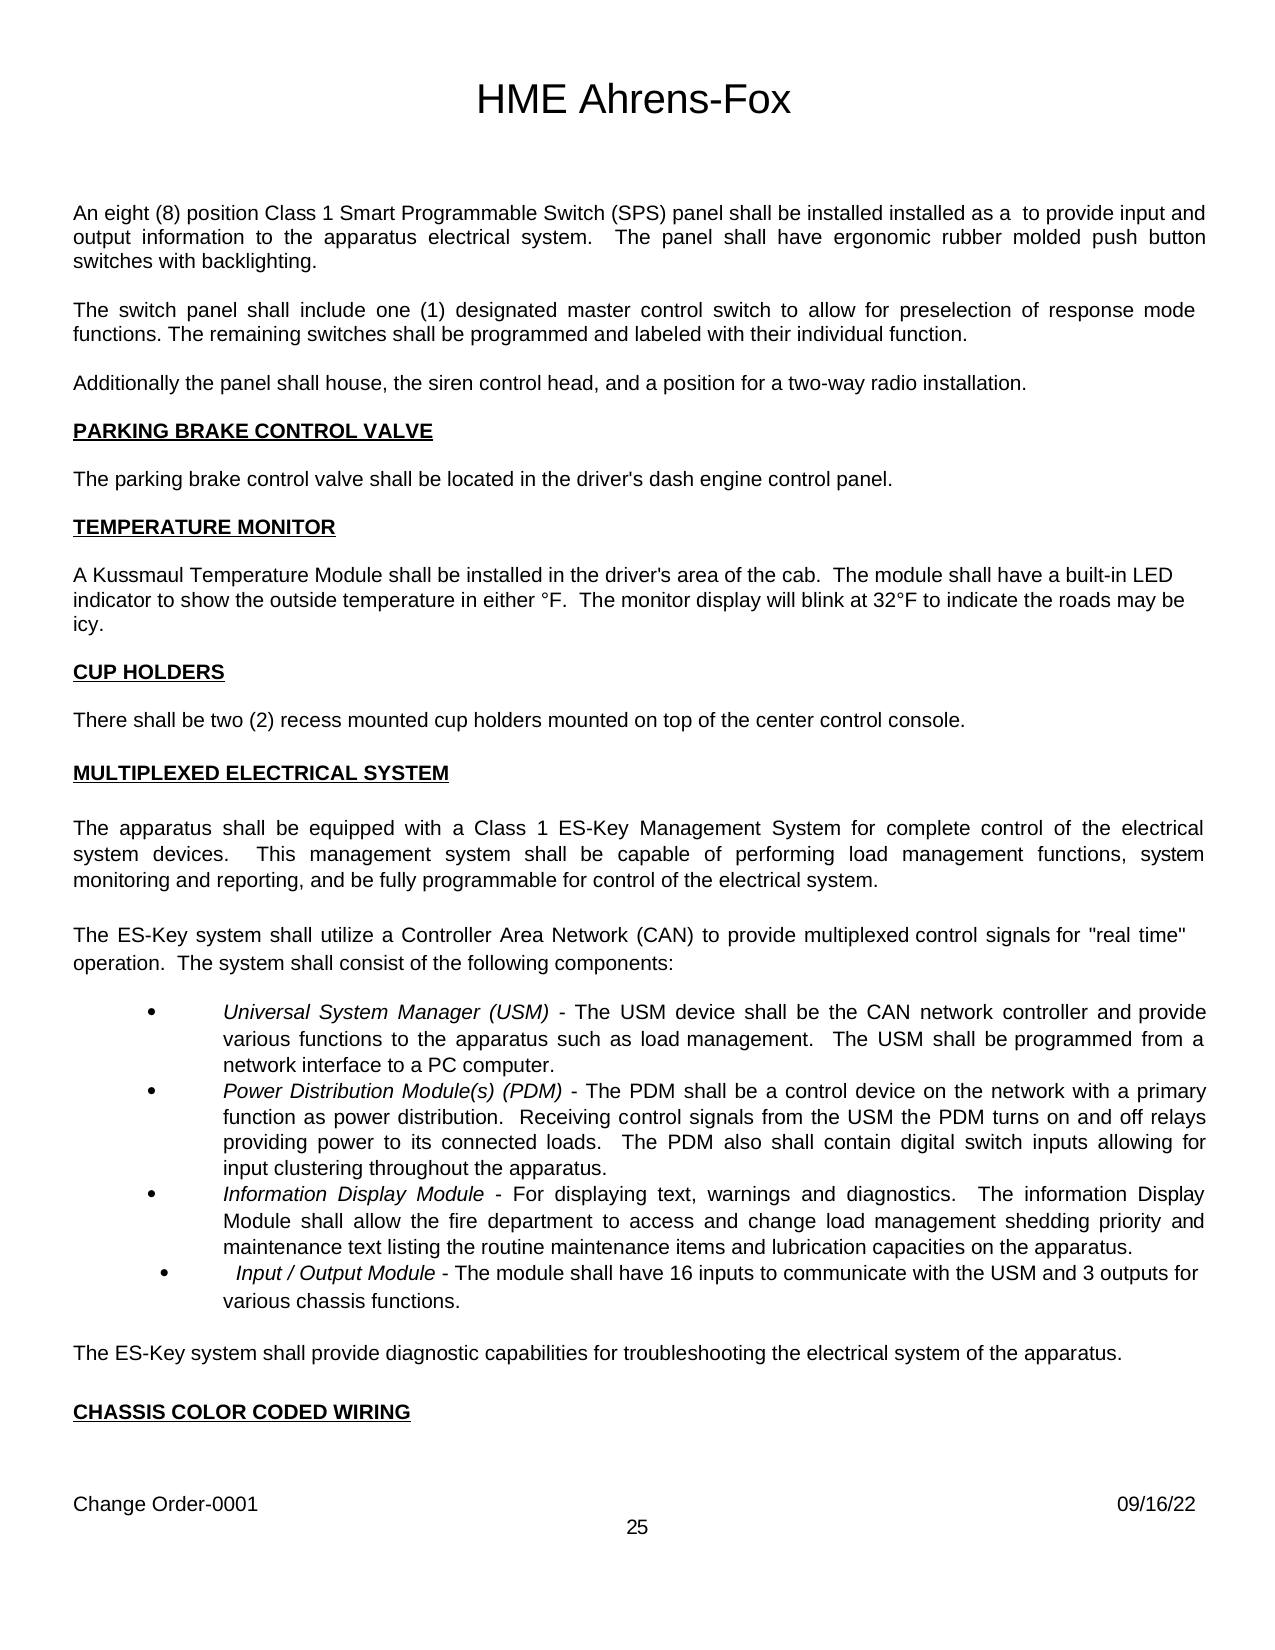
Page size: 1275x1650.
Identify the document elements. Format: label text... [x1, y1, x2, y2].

text CUP HOLDERS [73, 661, 1223, 684]
text An eight (8) position Class 1 Smart Programmable Switch (SPS) panel shall be installed installed as a to provide input and output information to the apparatus electrical system. The panel shall have ergonomic rubber molded push button switches with backlighting. [73, 201, 1206, 273]
text There shall be two (2) recess mounted cup holders mounted on top of the center control console. [73, 709, 1223, 733]
text The switch panel shall include one (1) designated master control switch to allow for preselection of response mode functions. The remaining switches shall be programmed and labeled with their individual function. [73, 297, 1206, 346]
text various chassis functions. [223, 1289, 1223, 1313]
text The apparatus shall be equipped with a Class 1 ES-Key Management System for complete control of the electrical system devices. This management system shall be capable of performing load management functions, system monitoring and reporting, and be fully programmable for control of the electrical system. [73, 814, 1206, 893]
text 25 [616, 1516, 648, 1539]
text  Input / Output Module - The module shall have 16 inputs to communicate with the USM and 3 outputs for [139, 1260, 1198, 1285]
text PARKING BRAKE CONTROL VALVE [73, 419, 1223, 443]
text TEMPERATURE MONITOR [73, 516, 1223, 539]
text  Universal System Manager (USM) - The USM device shall be the CAN network controller and provide various functions to the apparatus such as load management. The USM shall be programmed from a network interface to a PC computer. [148, 999, 1206, 1078]
text MULTIPLEXED ELECTRICAL SYSTEM [73, 762, 1223, 785]
text HME Ahrens-Fox [476, 76, 1223, 123]
text The ES-Key system shall provide diagnostic capabilities for troubleshooting the electrical system of the apparatus. [73, 1342, 1223, 1365]
text The ES-Key system shall utilize a Controller Area Network (CAN) to provide multiplexed control signals for "real time" operation. The system shall consist of the following components: [73, 920, 1207, 977]
text Additionally the panel shall house, the siren control head, and a position for a two-way radio installation. [73, 371, 1223, 394]
text The parking brake control valve shall be located in the driver's dash engine control panel. [73, 468, 1223, 491]
text A Kussmaul Temperature Module shall be installed in the driver's area of the cab. The module shall have a built-in LED indicator to show the outside temperature in either °F. The monitor display will blink at 32°F to indicate the roads may be icy. [73, 564, 1206, 636]
text Change Order-0001 09/16/22 [73, 1493, 1223, 1516]
text  Information Display Module - For displaying text, warnings and diagnostics. The information Display Module shall allow the fire department to access and change load management shedding priority and maintenance text listing the routine maintenance items and lubrication capacities on the apparatus. [148, 1181, 1206, 1260]
text CHASSIS COLOR CODED WIRING [73, 1401, 1223, 1424]
text  Power Distribution Module(s) (PDM) - The PDM shall be a control device on the network with a primary function as power distribution. Receiving control signals from the USM the PDM turns on and off relays providing power to its connected loads. The PDM also shall contain digital switch inputs allowing for input clustering throughout the apparatus. [148, 1078, 1207, 1181]
